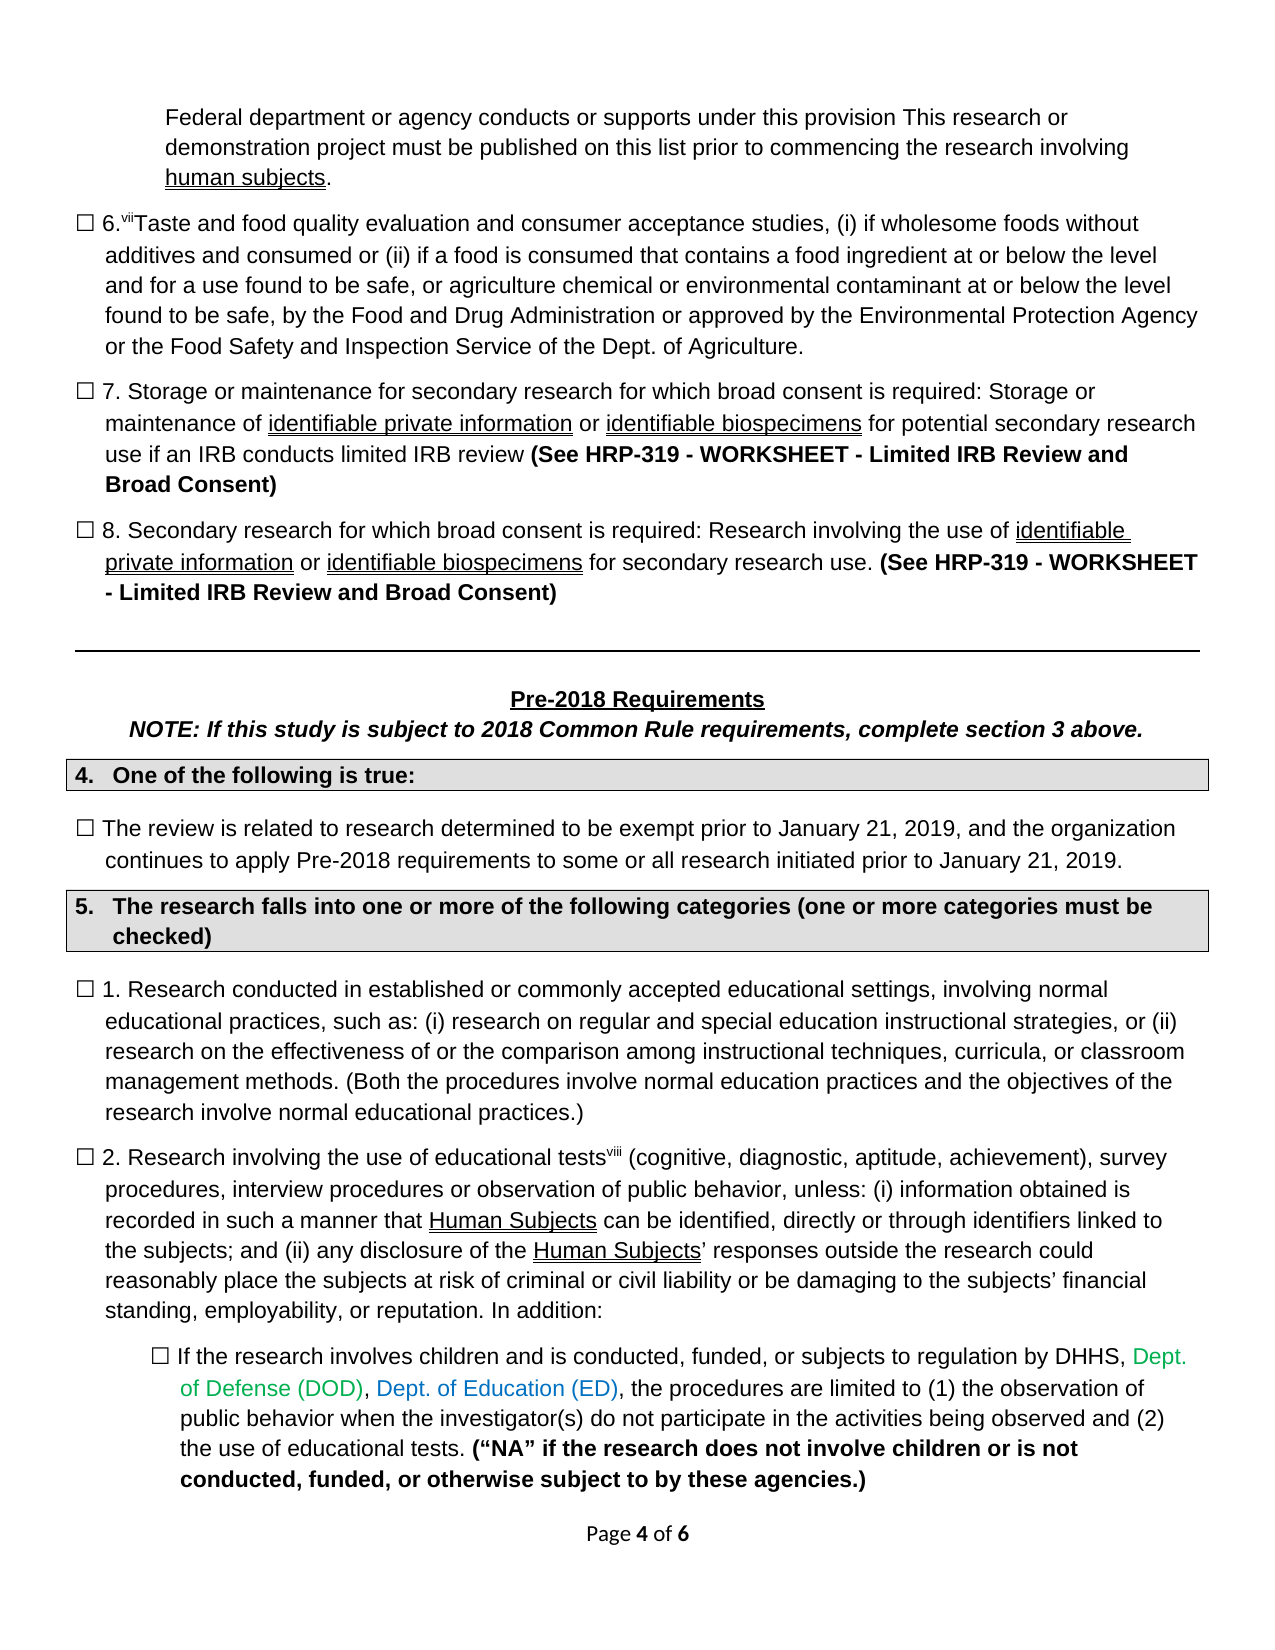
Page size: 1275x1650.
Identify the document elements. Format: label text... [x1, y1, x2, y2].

subtitle One of the following is true: [67, 760, 1208, 790]
text NOTE: If this study is subject to 2018 Common Rule requirements, complete section 3 above. [75, 716, 1200, 742]
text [135, 104, 1200, 191]
subtitle The research falls into one or more of the following categories (one or more categories must be checked) [67, 891, 1208, 951]
text 2. Research involving the use of educational tests (cognitive, diagnostic, aptitude, achievement), survey procedures, interview procedures or observation of public behavior, unless: (i) information obtained is recorded in such a manner that Human Subjects can be identified, directly or through identifiers linked to the subjects; and (ii) any disclosure of the Human Subjects’ responses outside the research could reasonably place the subjects at risk of criminal or civil liability or be damaging to the subjects’ financial standing, employability, or reputation. In addition: [75, 1141, 1200, 1323]
text 6.Taste and food quality evaluation and consumer acceptance studies, (i) if wholesome foods without additives and consumed or (ii) if a food is consumed that contains a food ingredient at or below the level and for a use found to be safe, or agriculture chemical or environmental contaminant at or below the level found to be safe, by the Food and Drug Administration or approved by the Environmental Protection Agency or the Food Safety and Inspection Service of the Dept. of Agriculture. [75, 207, 1200, 359]
text 1. Research conducted in established or commonly accepted educational settings, involving normal educational practices, such as: (i) research on regular and special education instructional strategies, or (ii) research on the effectiveness of or the comparison among instructional techniques, curricula, or classroom management methods. (Both the procedures involve normal education practices and the objectives of the research involve normal educational practices.) [75, 973, 1200, 1125]
text If the research involves children and is conducted, funded, or subjects to regulation by DHHS, Dept. of Defense (DOD), Dept. of Education (ED), the procedures are limited to (1) the observation of public behavior when the investigator(s) do not participate in the activities being observed and (2) the use of educational tests. (“NA” if the research does not involve children or is not conducted, funded, or otherwise subject to by these agencies.) [150, 1340, 1200, 1492]
text 8. Secondary research for which broad consent is required: Research involving the use of identifiable private information or identifiable biospecimens for secondary research use. (See HRP-319 - WORKSHEET - Limited IRB Review and Broad Consent) [75, 513, 1200, 605]
text Pre-2018 Requirements [75, 686, 1200, 712]
text 7. Storage or maintenance for secondary research for which broad consent is required: Storage or maintenance of identifiable private information or identifiable biospecimens for potential secondary research use if an IRB conducts limited IRB review (See HRP-319 - WORKSHEET - Limited IRB Review and Broad Consent) [75, 375, 1200, 497]
text The review is related to research determined to be exempt prior to January 21, 2019, and the organization continues to apply Pre-2018 requirements to some or all research initiated prior to January 21, 2019. [75, 812, 1200, 873]
